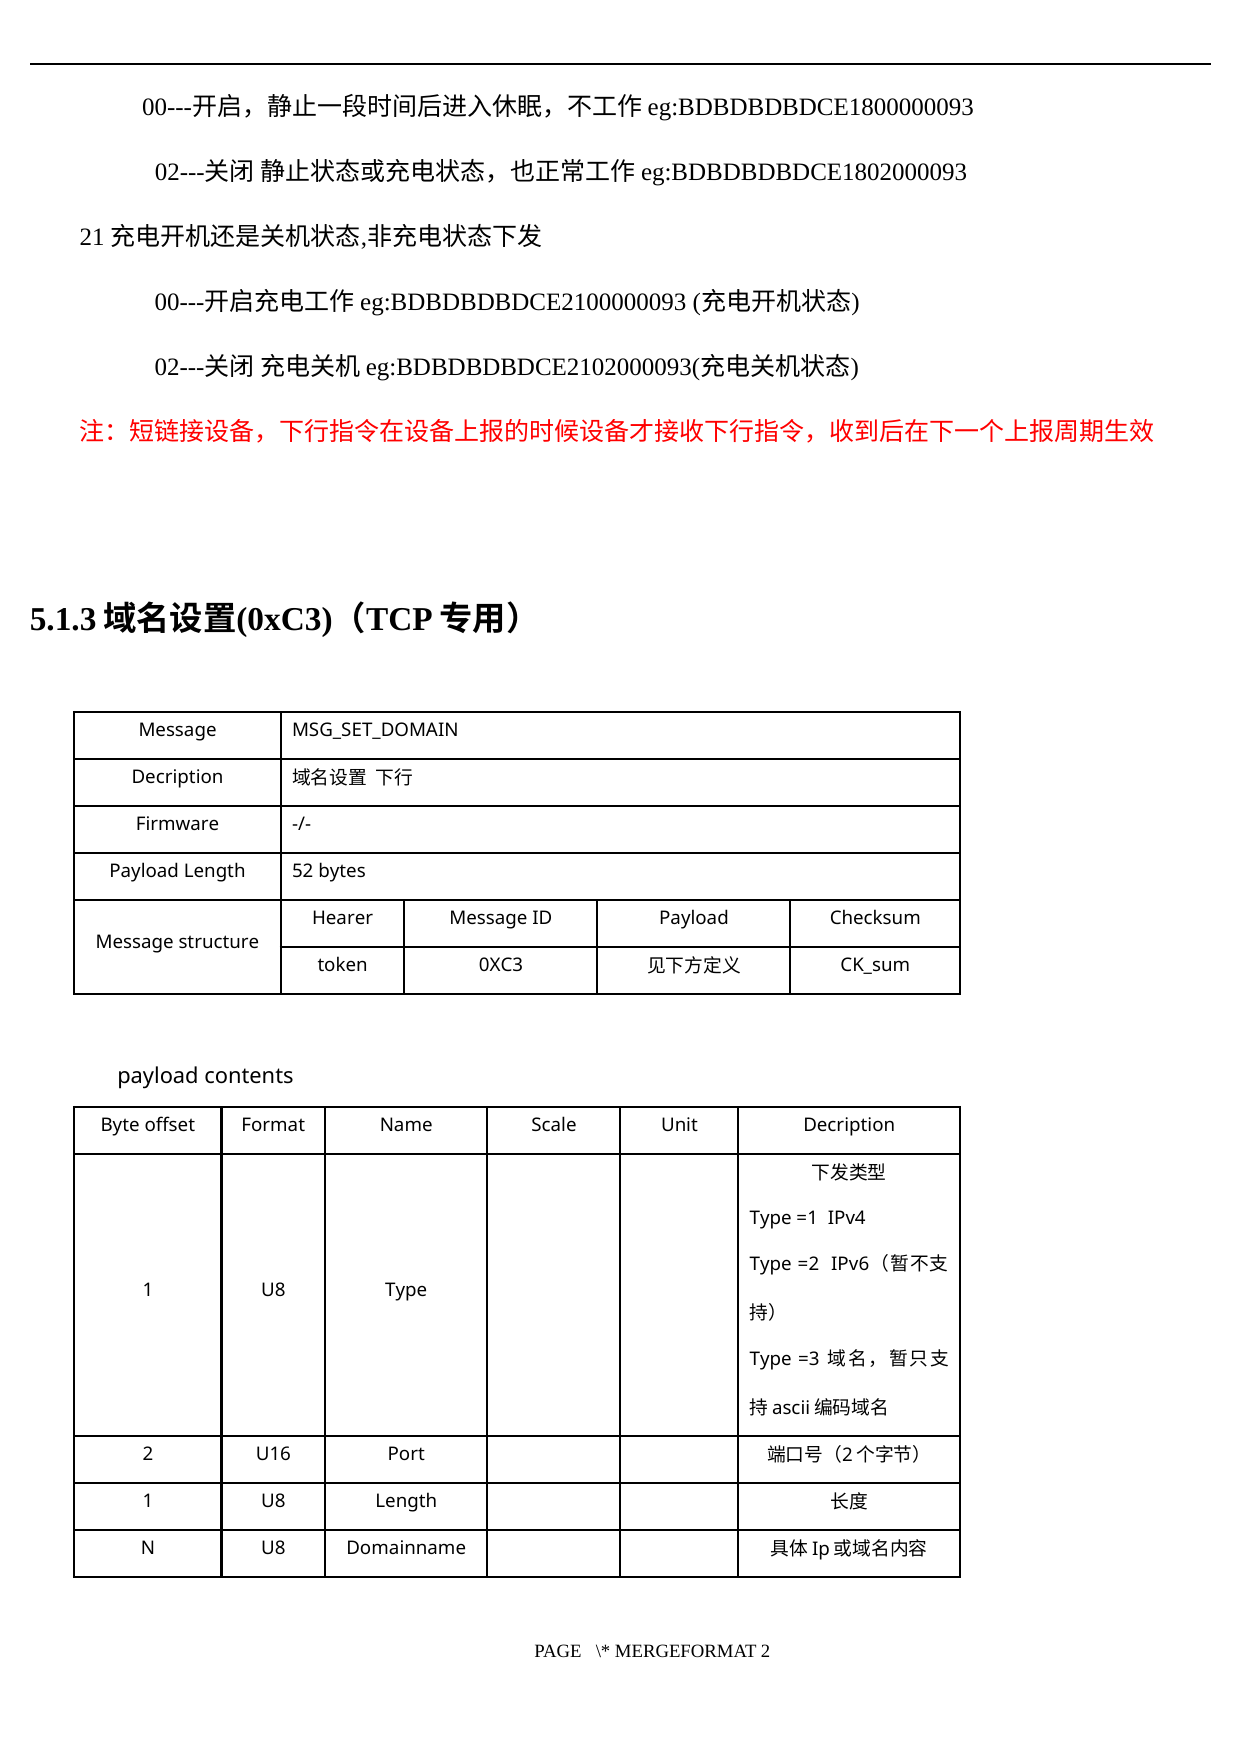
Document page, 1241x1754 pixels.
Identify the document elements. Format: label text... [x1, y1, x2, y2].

table_cell [621, 1531, 737, 1576]
table_cell [621, 1484, 737, 1529]
table_cell U8 [223, 1484, 324, 1529]
table_cell -/- [282, 807, 959, 852]
table_cell 域名设置 下行 [282, 760, 959, 805]
table_cell Payload [598, 901, 789, 946]
table_cell Port [326, 1437, 486, 1482]
subtitle 5.1.3域名设置(0xC3)（TCP专用） [29, 583, 1211, 648]
table_cell [488, 1531, 619, 1576]
text 注：短链接设备，下行指令在设备上报的时候设备才接收下行指令，收到后在下一个上报周期生效 [79, 397, 1211, 462]
table_cell 端口号（2个字节） [739, 1437, 959, 1482]
table_cell 长度 [739, 1484, 959, 1529]
text 21 充电开机还是关机状态,非充电状态下发 00---开启充电工作 eg:BDBDBDBDCE2100000093 (充电开机状态) 02---关闭 充电关机 eg:BDBDBDBDCE2102000093(充电关机状态) [79, 202, 1211, 397]
table_cell Hearer [282, 901, 403, 946]
table_cell 2 [75, 1437, 220, 1482]
table_cell Firmware [75, 807, 280, 852]
table_cell [488, 1155, 619, 1435]
table_cell Checksum [791, 901, 959, 946]
table_cell Message ID [405, 901, 596, 946]
table_cell Payload Length [75, 854, 280, 899]
text 02---关闭 静止状态或充电状态，也正常工作 eg:BDBDBDBDCE1802000093 [29, 137, 1211, 202]
table_header Message [75, 713, 280, 758]
table_header Scale [488, 1108, 619, 1153]
table_cell 0XC3 [405, 948, 596, 993]
table_cell Type [326, 1155, 486, 1435]
table_header Unit [621, 1108, 737, 1153]
table_cell CK_sum [791, 948, 959, 993]
table_cell 下发类型 Type =1 IPv4 Type =2 IPv6（暂不支持） Type =3 域名，暂只支持ascii编码域名 [739, 1155, 959, 1435]
table_cell [488, 1437, 619, 1482]
text 00---开启，静止一段时间后进入休眠，不工作 eg:BDBDBDBDCE1800000093 [129, 72, 1211, 137]
table_cell 见下方定义 [598, 948, 789, 993]
table_cell U8 [223, 1155, 324, 1435]
list payload contents [74, 1058, 1211, 1091]
table_header Format [223, 1108, 324, 1153]
table_cell N [75, 1531, 220, 1576]
table_cell Decription [75, 760, 280, 805]
table_header MSG_SET_DOMAIN [282, 713, 959, 758]
table_cell 1 [75, 1155, 220, 1435]
table_cell 52 bytes [282, 854, 959, 899]
table_cell Length [326, 1484, 486, 1529]
table_cell Message structure [75, 901, 280, 993]
table_cell [621, 1155, 737, 1435]
table_cell 1 [75, 1484, 220, 1529]
table_cell Domainname [326, 1531, 486, 1576]
table_cell token [282, 948, 403, 993]
table_cell [621, 1437, 737, 1482]
table_cell U8 [223, 1531, 324, 1576]
table_header Decription [739, 1108, 959, 1153]
table_header Name [326, 1108, 486, 1153]
table_cell [488, 1484, 619, 1529]
table_cell 具体Ip或域名内容 [739, 1531, 959, 1576]
table_header Byte offset [75, 1108, 220, 1153]
table_cell U16 [223, 1437, 324, 1482]
